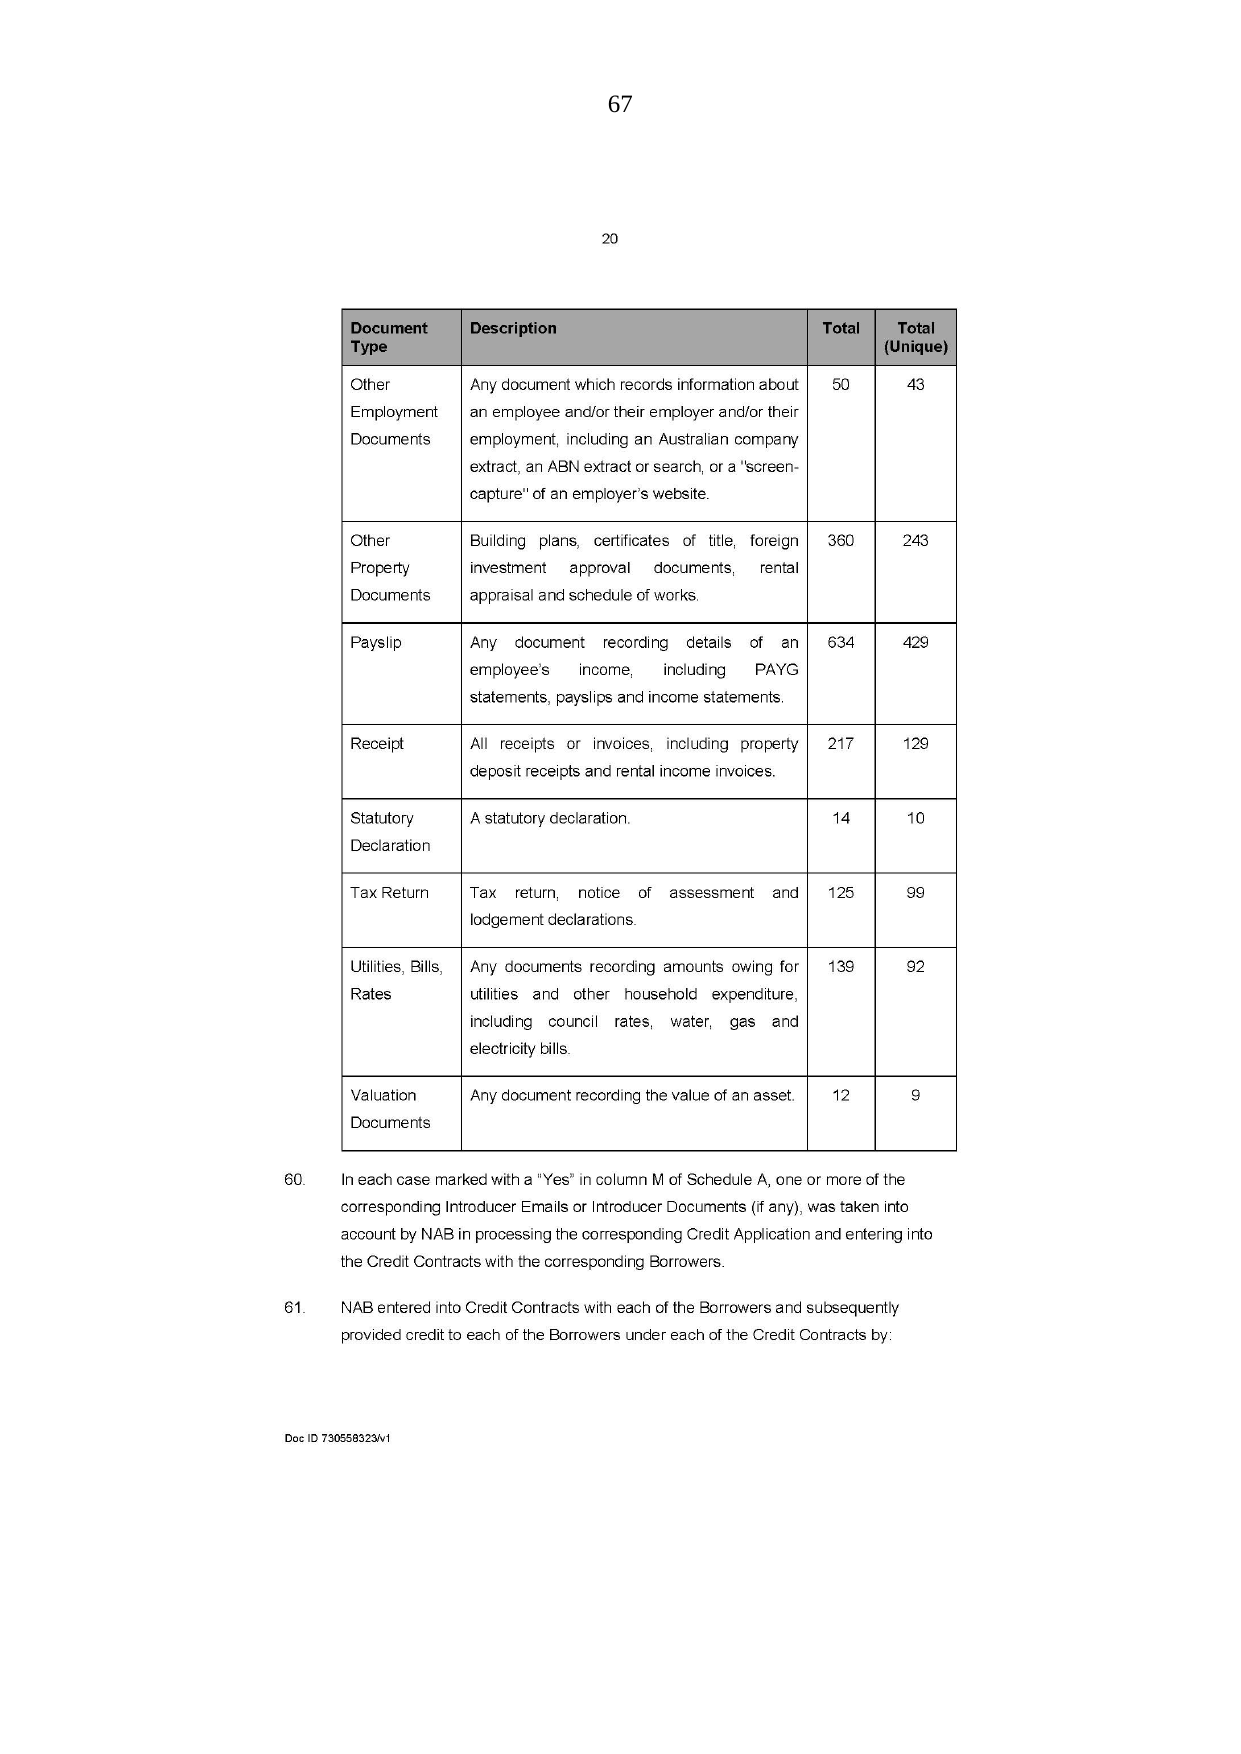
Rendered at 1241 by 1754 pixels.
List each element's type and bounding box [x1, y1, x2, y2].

picture [150, 174, 1091, 1505]
